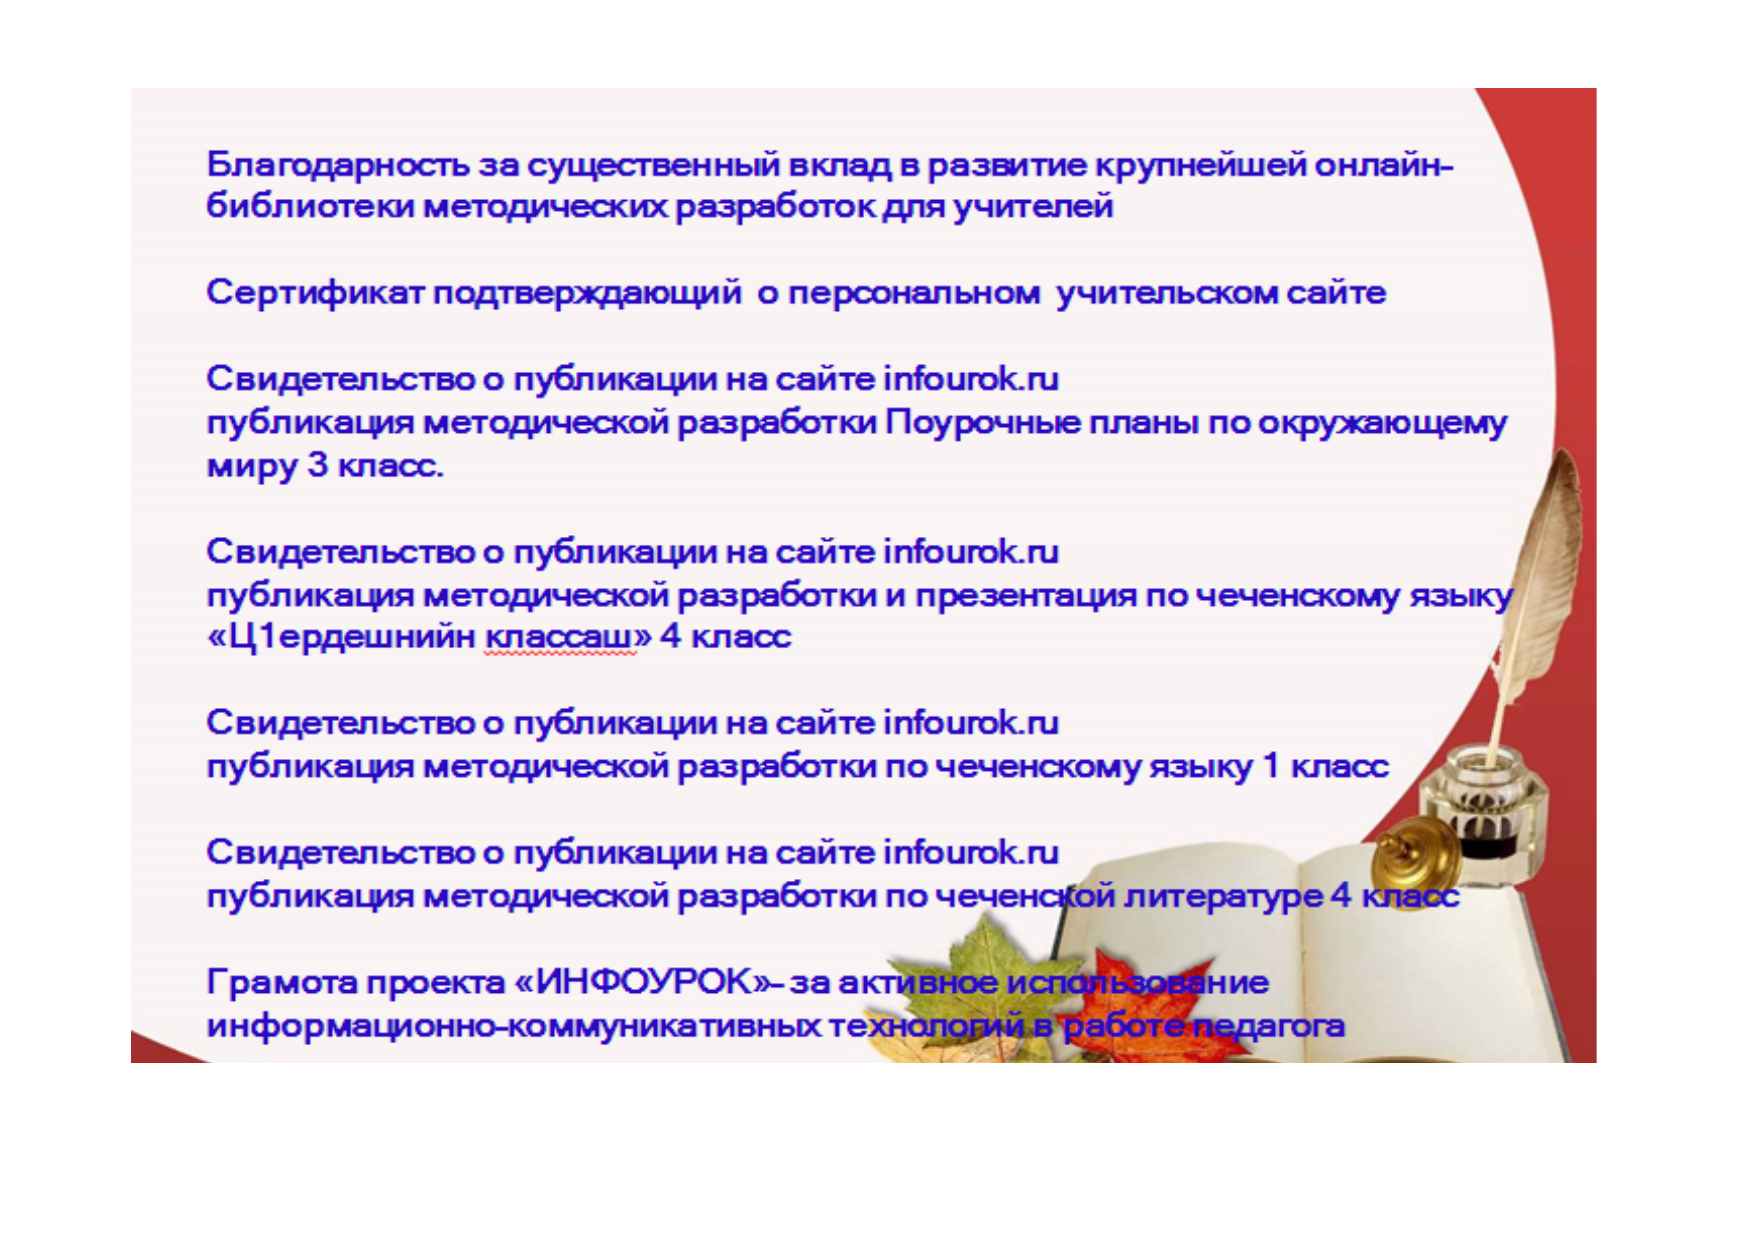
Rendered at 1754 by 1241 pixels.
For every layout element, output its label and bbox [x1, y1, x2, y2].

picture [131, 88, 1597, 1063]
